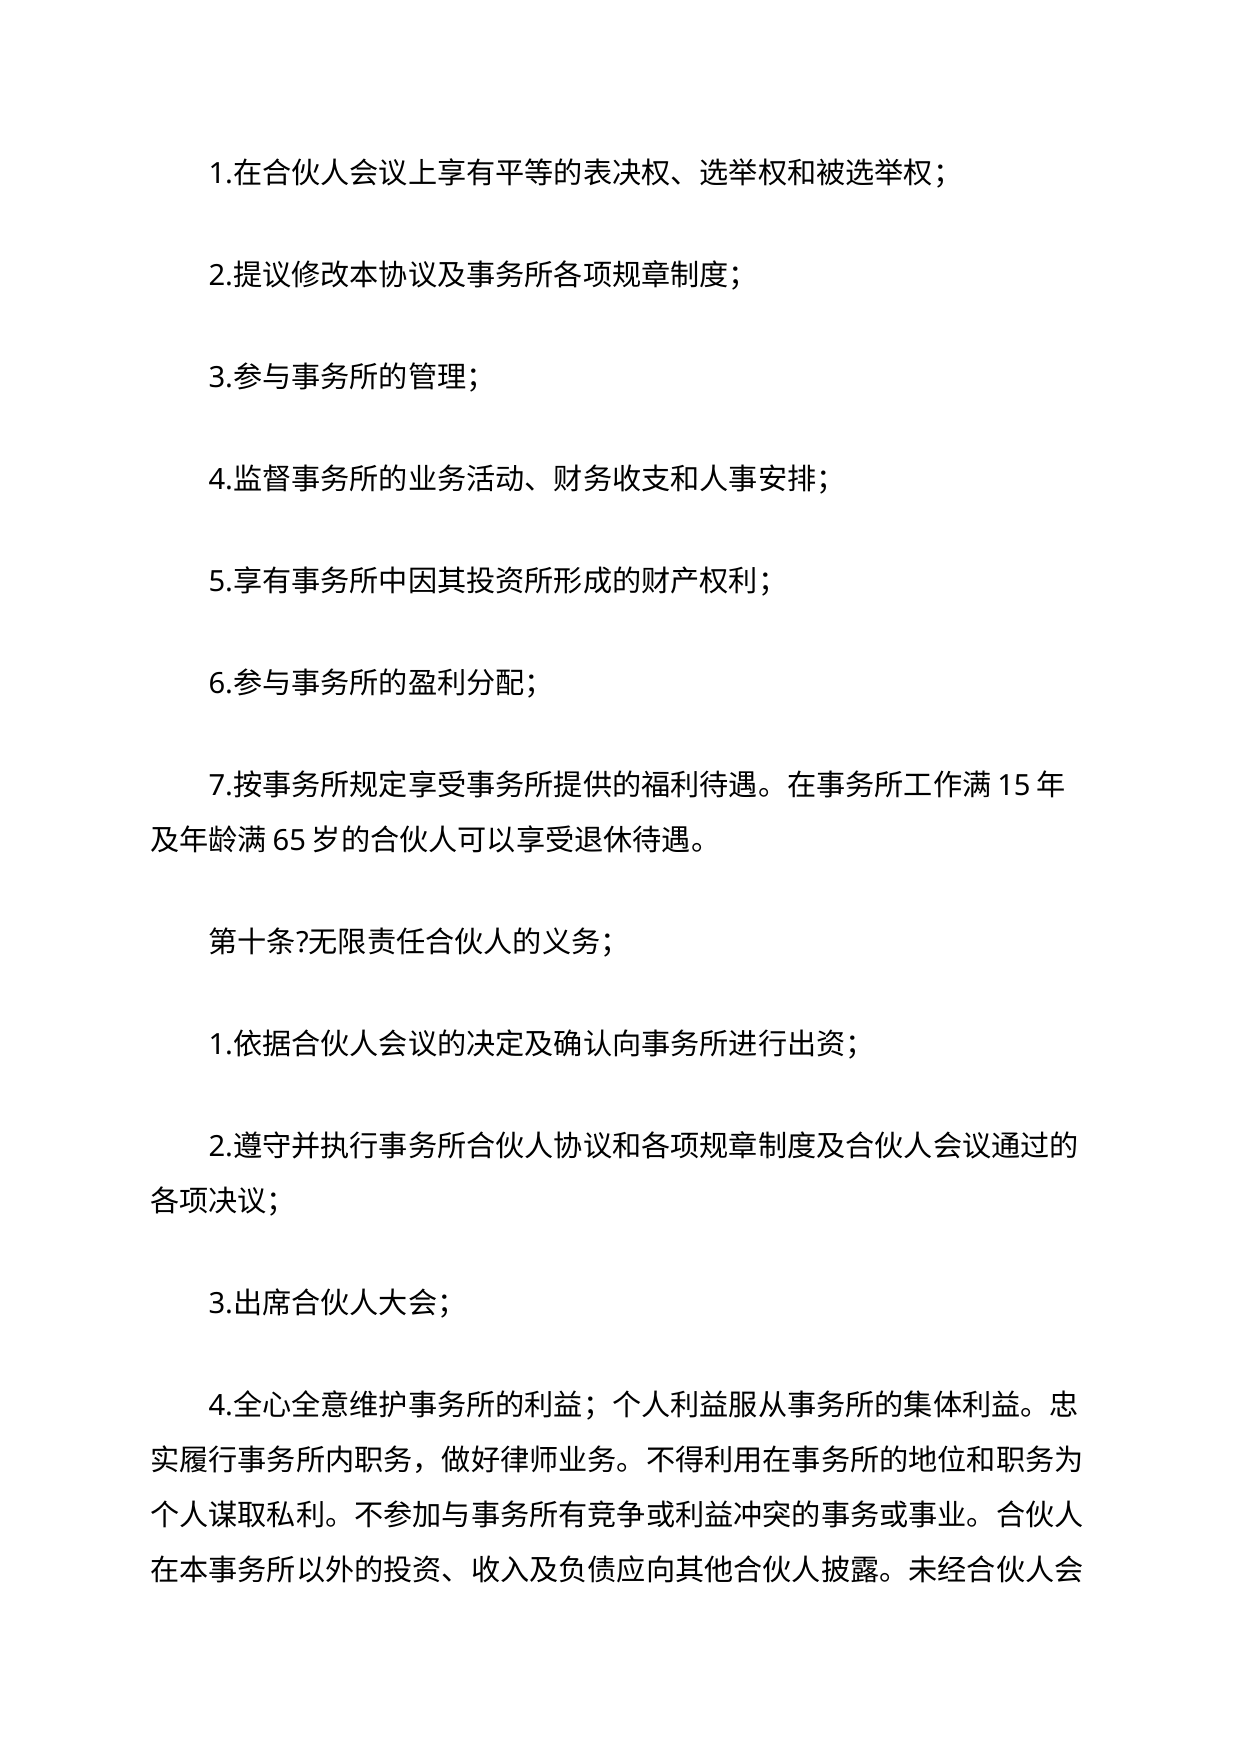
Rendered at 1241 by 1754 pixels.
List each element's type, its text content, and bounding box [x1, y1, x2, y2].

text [150, 1382, 1090, 1589]
text 4.监督事务所的业务活动、财务收支和人事安排； [150, 456, 1090, 498]
text 3.出席合伙人大会； [150, 1279, 1090, 1322]
text 2.遵守并执行事务所合伙人协议和各项规章制度及合伙人会议通过的各项决议； [150, 1123, 1090, 1220]
text 6.参与事务所的盈利分配； [150, 660, 1090, 702]
text 1.依据合伙人会议的决定及确认向事务所进行出资； [150, 1021, 1090, 1063]
text 1.在合伙人会议上享有平等的表决权、选举权和被选举权； [150, 150, 1090, 192]
text 3.参与事务所的管理； [150, 354, 1090, 396]
text 5.享有事务所中因其投资所形成的财产权利； [150, 558, 1090, 600]
text 7.按事务所规定享受事务所提供的福利待遇。在事务所工作满15年及年龄满65岁的合伙人可以享受退休待遇。 [150, 762, 1090, 859]
text 2.提议修改本协议及事务所各项规章制度； [150, 252, 1090, 294]
text 第十条?无限责任合伙人的义务； [150, 919, 1090, 961]
